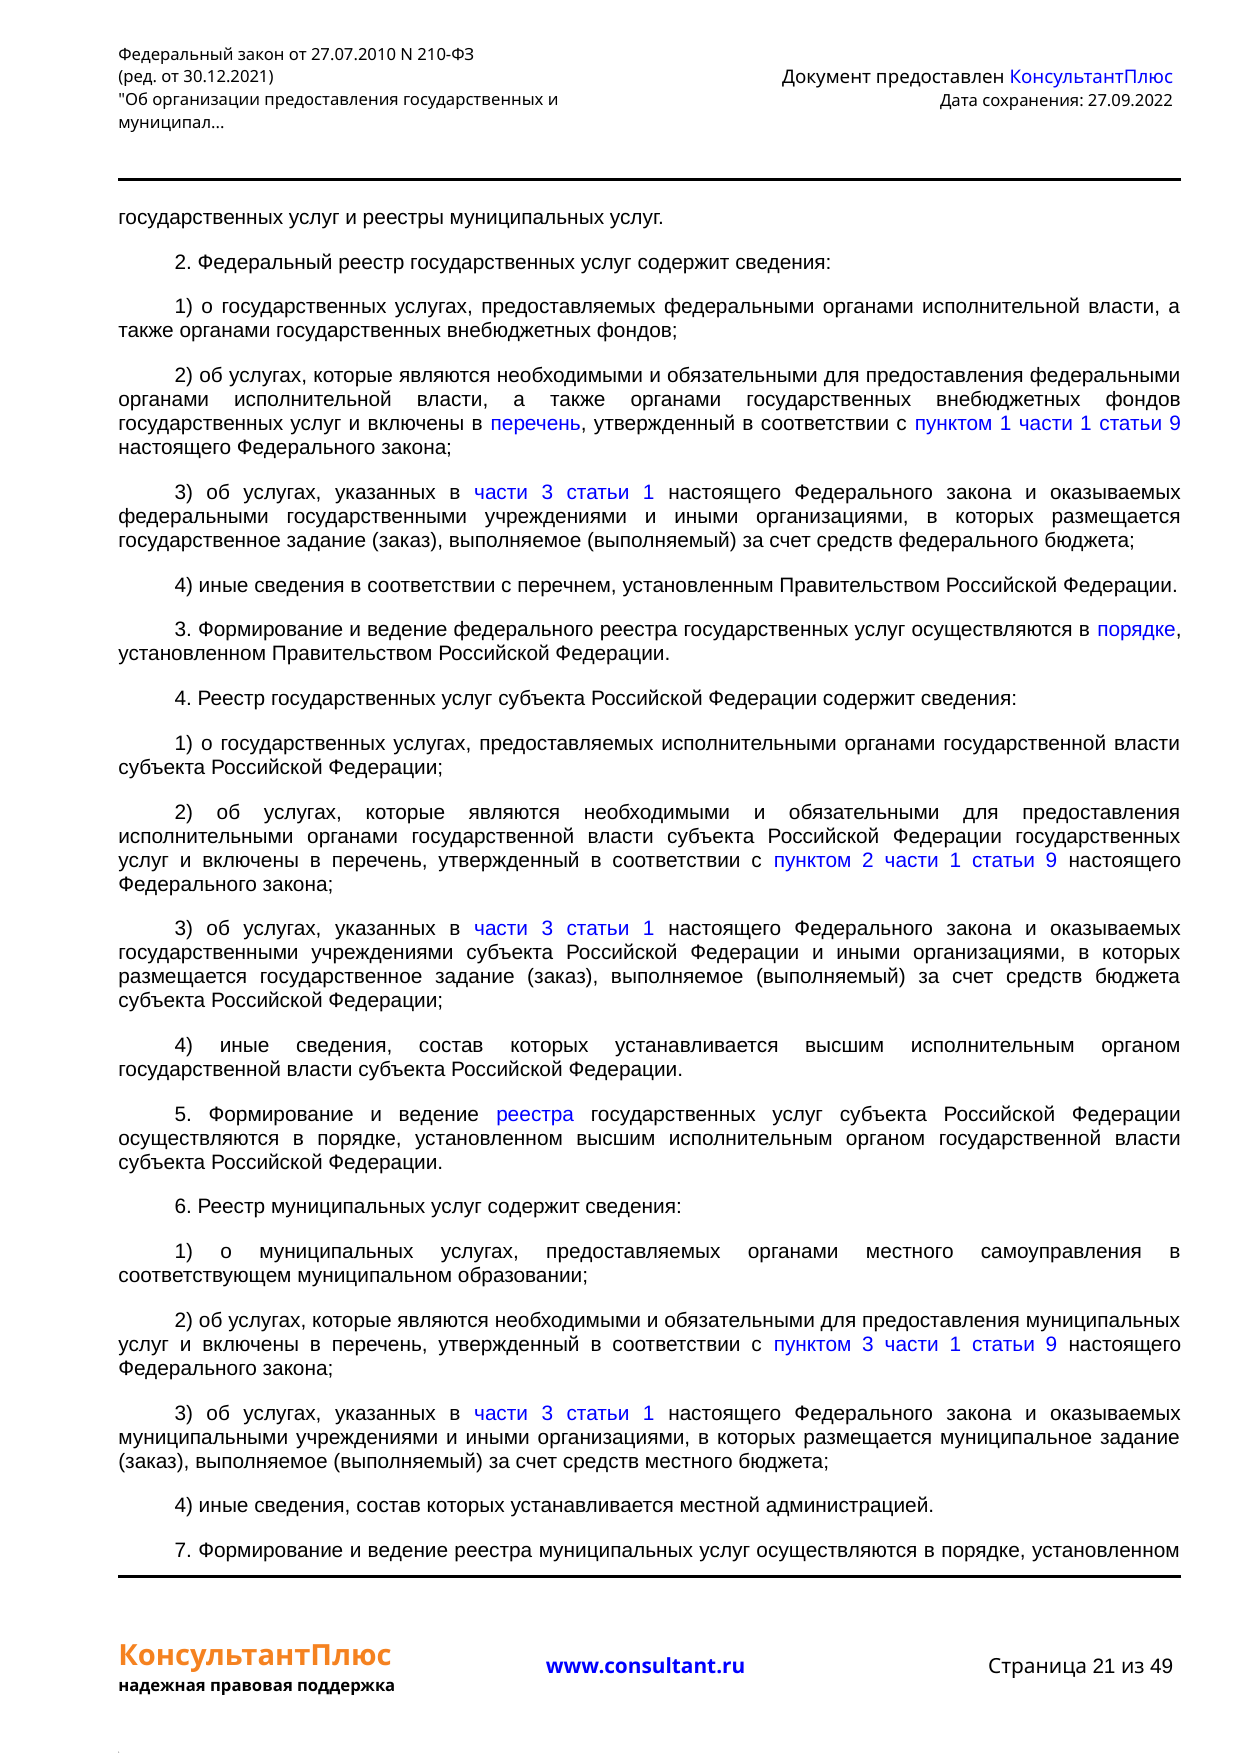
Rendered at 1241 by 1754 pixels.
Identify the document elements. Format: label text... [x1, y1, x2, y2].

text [118, 205, 1181, 229]
text 4. Реестр государственных услуг субъекта Российской Федерации содержит сведения: [118, 686, 1181, 710]
text 2. Федеральный реестр государственных услуг содержит сведения: [118, 249, 1181, 273]
text 2) об услугах, которые являются необходимыми и обязательными для предоставления исполнительными органами государственной власти субъекта Российской Федерации государственных услуг и включены в перечень, утвержденный в соответствии с пунктом 2 части 1 статьи 9 настоящего Федерального закона; [118, 799, 1181, 895]
text 6. Реестр муниципальных услуг содержит сведения: [118, 1194, 1181, 1218]
text 3) об услугах, указанных в части 3 статьи 1 настоящего Федерального закона и оказываемых федеральными государственными учреждениями и иными организациями, в которых размещается государственное задание (заказ), выполняемое (выполняемый) за счет средств федерального бюджета; [118, 480, 1181, 552]
text 3) об услугах, указанных в части 3 статьи 1 настоящего Федерального закона и оказываемых государственными учреждениями субъекта Российской Федерации и иными организациями, в которых размещается государственное задание (заказ), выполняемое (выполняемый) за счет средств бюджета субъекта Российской Федерации; [118, 916, 1181, 1012]
text 3) об услугах, указанных в части 3 статьи 1 настоящего Федерального закона и оказываемых муниципальными учреждениями и иными организациями, в которых размещается муниципальное задание (заказ), выполняемое (выполняемый) за счет средств местного бюджета; [118, 1401, 1181, 1472]
text 1) о муниципальных услугах, предоставляемых органами местного самоуправления в соответствующем муниципальном образовании; [118, 1239, 1181, 1287]
text 1) о государственных услугах, предоставляемых федеральными органами исполнительной власти, а также органами государственных внебюджетных фондов; [118, 294, 1181, 342]
text 1) о государственных услугах, предоставляемых исполнительными органами государственной власти субъекта Российской Федерации; [118, 731, 1181, 779]
text 5. Формирование и ведение реестра государственных услуг субъекта Российской Федерации осуществляются в порядке, установленном высшим исполнительным органом государственной власти субъекта Российской Федерации. [118, 1102, 1181, 1173]
text 2) об услугах, которые являются необходимыми и обязательными для предоставления муниципальных услуг и включены в перечень, утвержденный в соответствии с пунктом 3 части 1 статьи 9 настоящего Федерального закона; [118, 1308, 1181, 1380]
text 4) иные сведения, состав которых устанавливается высшим исполнительным органом государственной власти субъекта Российской Федерации. [118, 1033, 1181, 1081]
text 2) об услугах, которые являются необходимыми и обязательными для предоставления федеральными органами исполнительной власти, а также органами государственных внебюджетных фондов государственных услуг и включены в перечень, утвержденный в соответствии с пунктом 1 части 1 статьи 9 настоящего Федерального закона; [118, 363, 1181, 459]
text 4) иные сведения в соответствии с перечнем, установленным Правительством Российской Федерации. [118, 572, 1181, 596]
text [118, 1538, 1181, 1562]
text 3. Формирование и ведение федерального реестра государственных услуг осуществляются в порядке, установленном Правительством Российской Федерации. [118, 617, 1181, 665]
text 4) иные сведения, состав которых устанавливается местной администрацией. [118, 1493, 1181, 1517]
